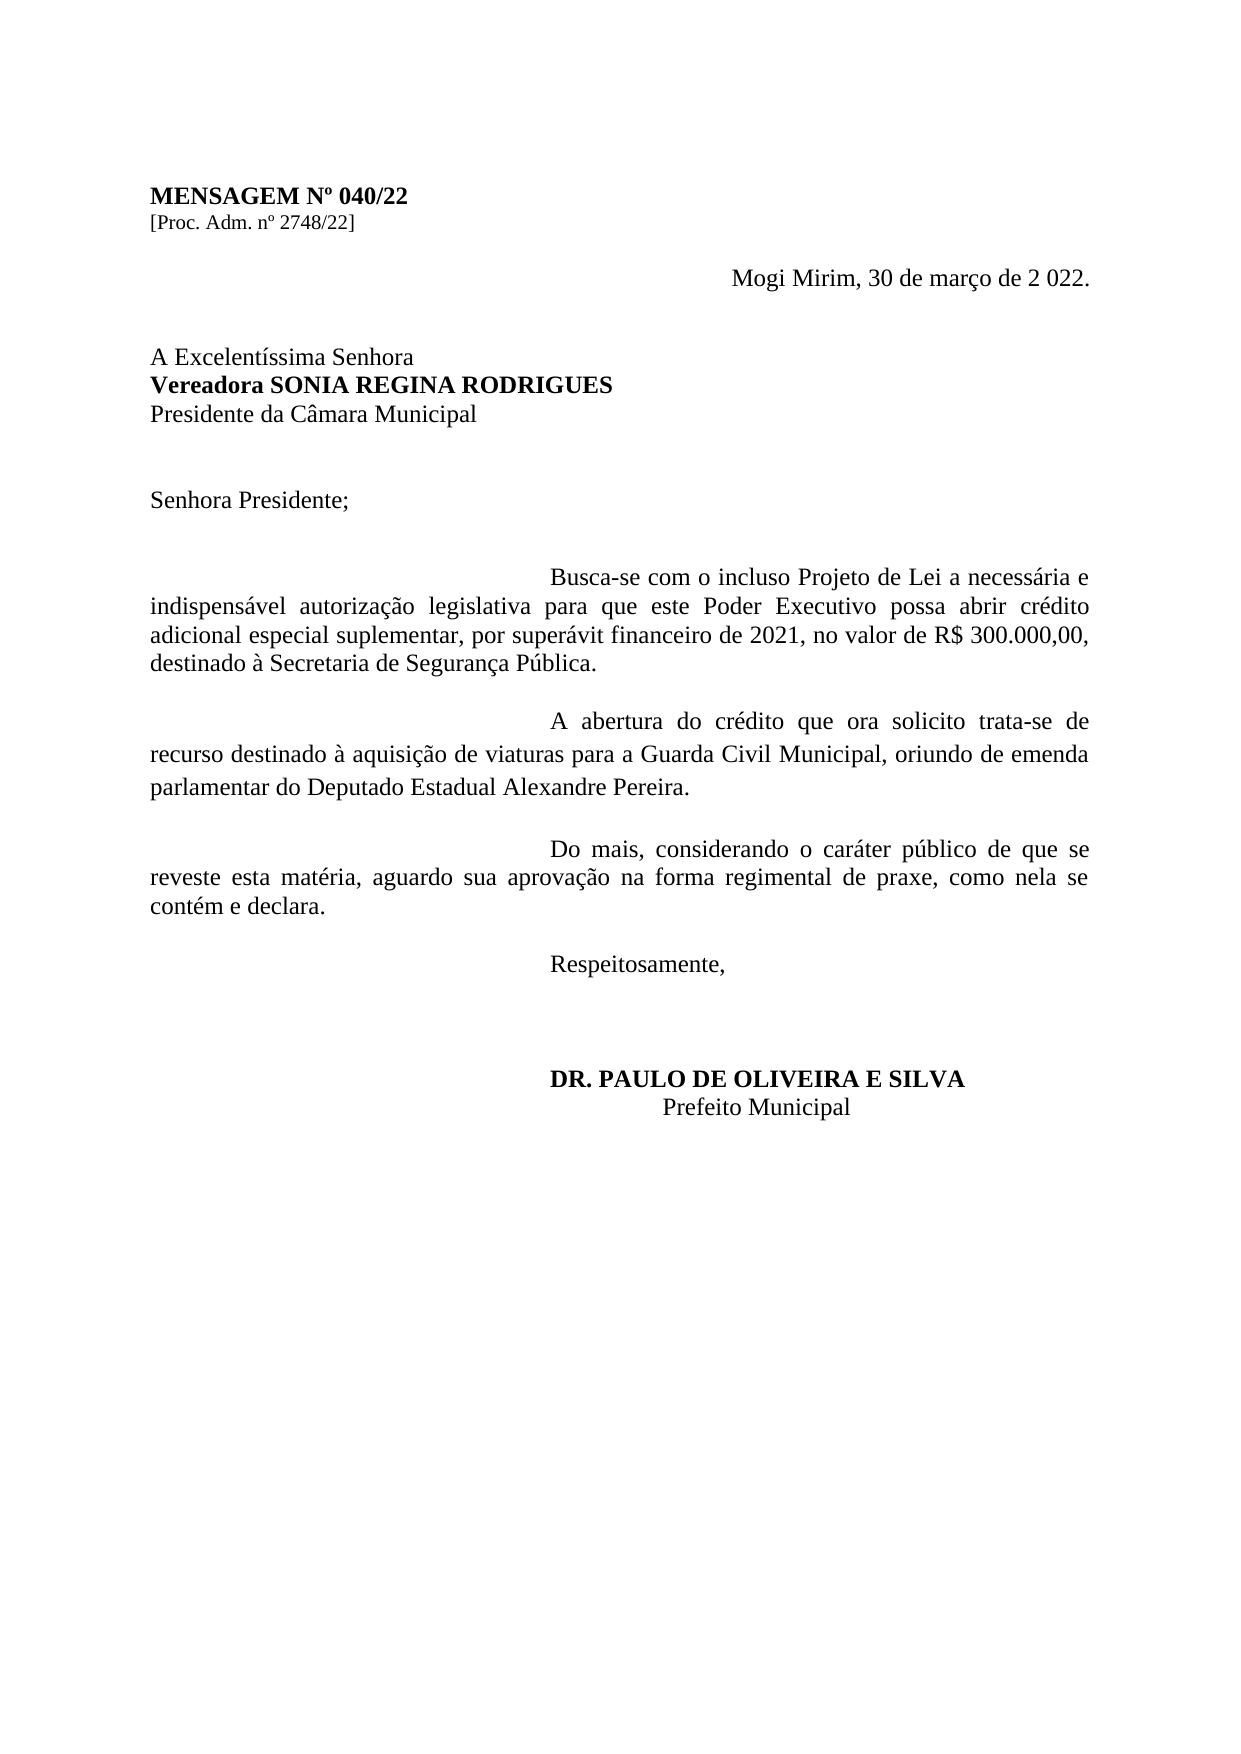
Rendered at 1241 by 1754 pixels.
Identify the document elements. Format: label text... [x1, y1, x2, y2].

text Mogi Mirim, 30 de março de 2 022. [150, 263, 1090, 291]
text A Excelentíssima Senhora [150, 342, 1090, 371]
text Senhora Presidente; [150, 486, 1090, 514]
text DR. PAULO DE OLIVEIRA E SILVA [150, 1064, 1090, 1092]
text [Proc. Adm. nº 2748/22] [150, 210, 1090, 234]
text Busca-se com o incluso Projeto de Lei a necessária e indispensável autorização legislativa para que este Poder Executivo possa abrir crédito adicional especial suplementar, por superávit financeiro de 2021, no valor de R$ 300.000,00, destinado à Secretaria de Segurança Pública. [150, 562, 1090, 677]
text Prefeito Municipal [150, 1092, 1090, 1121]
text Do mais, considerando o caráter público de que se reveste esta matéria, aguardo sua aprovação na forma regimental de praxe, como nela se contém e declara. [150, 834, 1090, 920]
text Vereadora SONIA REGINA RODRIGUES [150, 371, 1090, 399]
text Presidente da Câmara Municipal [150, 399, 1090, 428]
text Respeitosamente, [150, 949, 1090, 977]
text MENSAGEM Nº 040/22 [150, 181, 1090, 210]
text A abertura do crédito que ora solicito trata-se de recurso destinado à aquisição de viaturas para a Guarda Civil Municipal, oriundo de emenda parlamentar do Deputado Estadual Alexandre Pereira. [150, 706, 1090, 801]
